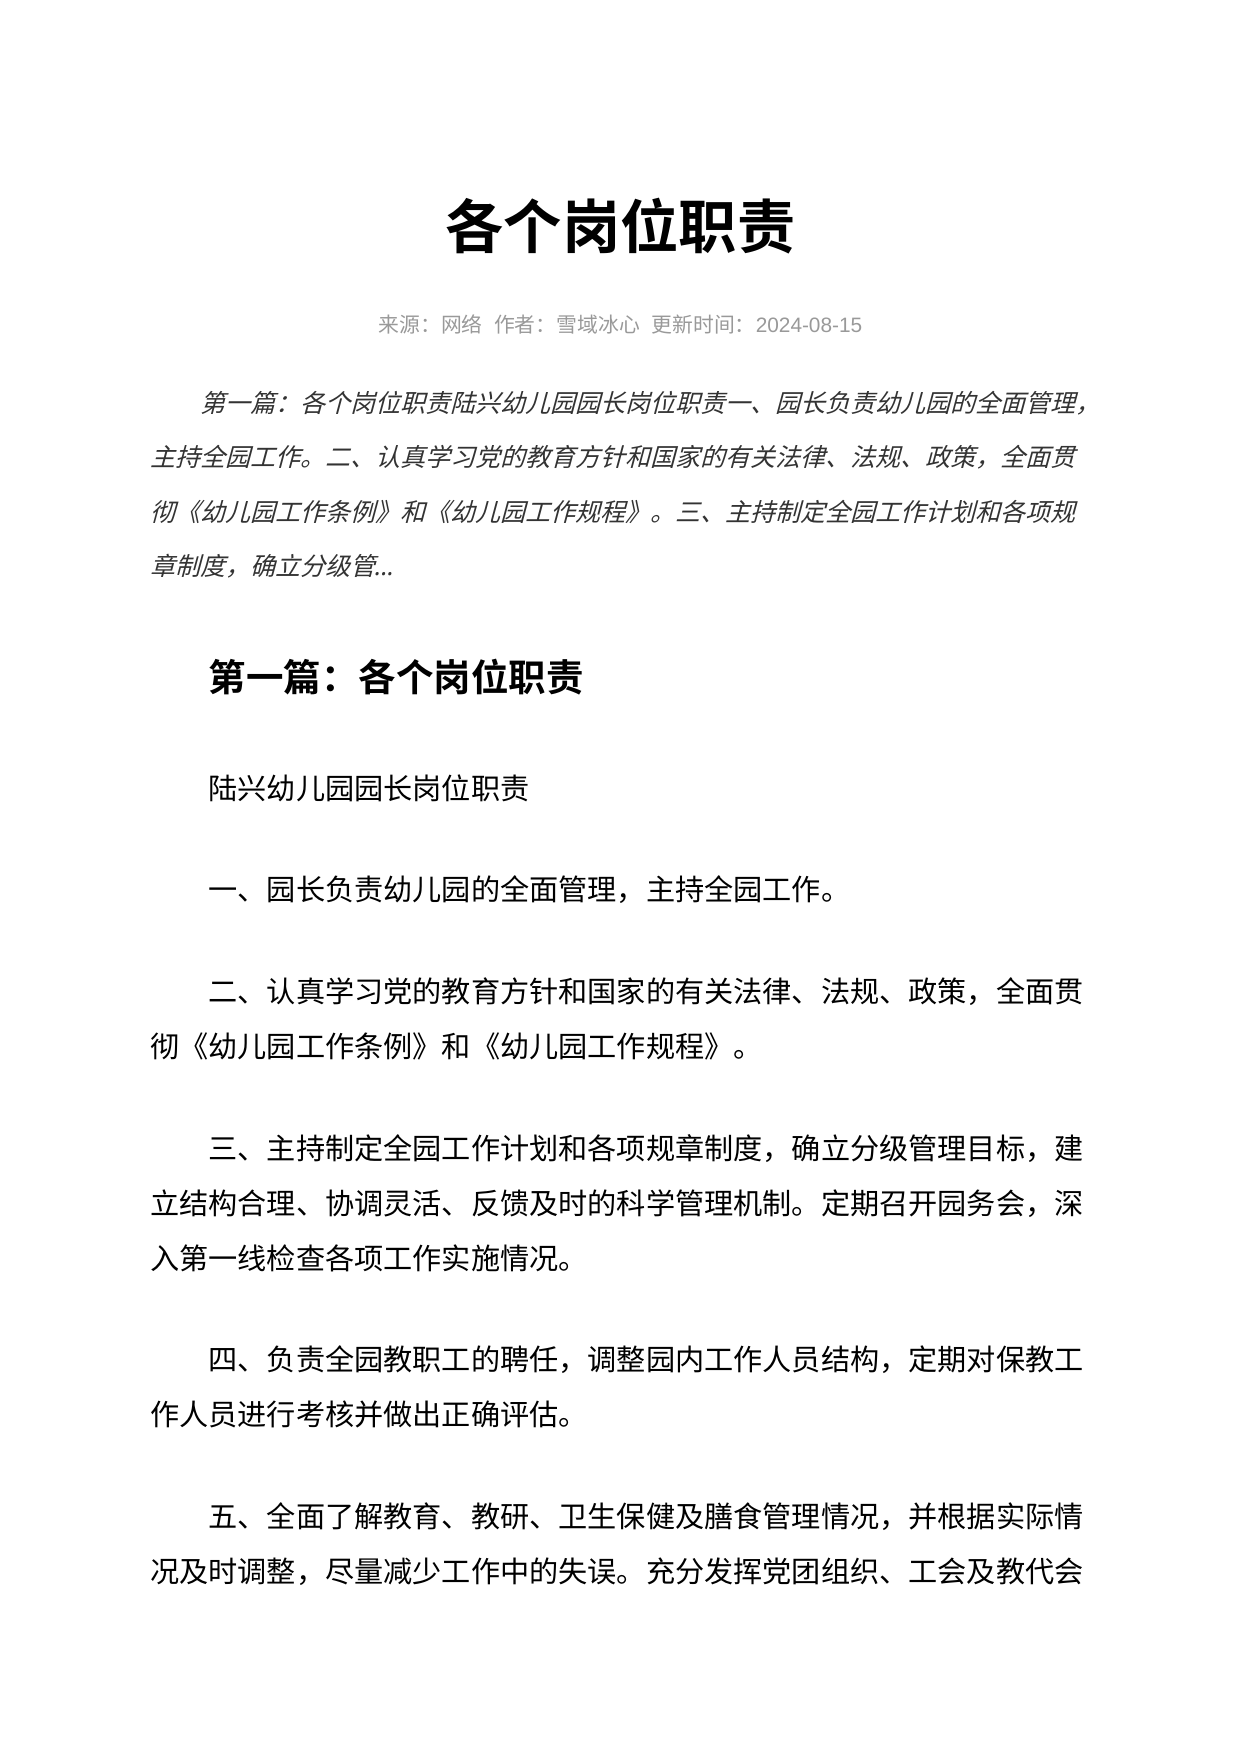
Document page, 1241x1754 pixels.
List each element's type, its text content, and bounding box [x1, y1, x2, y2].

text 三、主持制定全园工作计划和各项规章制度，确立分级管理目标，建立结构合理、协调灵活、反馈及时的科学管理机制。定期召开园务会，深入第一线检查各项工作实施情况。 [150, 1125, 1090, 1277]
subtitle 各个岗位职责 [150, 181, 1090, 266]
text 陆兴幼儿园园长岗位职责 [150, 765, 1090, 807]
text 四、负责全园教职工的聘任，调整园内工作人员结构，定期对保教工作人员进行考核并做出正确评估。 [150, 1337, 1090, 1434]
text 来源：网络 作者：雪域冰心 更新时间：2024-08-15 [150, 313, 1090, 337]
text 第一篇：各个岗位职责陆兴幼儿园园长岗位职责一、园长负责幼儿园的全面管理，主持全园工作。二、认真学习党的教育方针和国家的有关法律、法规、政策，全面贯彻《幼儿园工作条例》和《幼儿园工作规程》。三、主持制定全园工作计划和各项规章制度，确立分级管... [150, 383, 1090, 583]
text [150, 1494, 1090, 1591]
text 一、园长负责幼儿园的全面管理，主持全园工作。 [150, 867, 1090, 909]
text 第一篇：各个岗位职责 [150, 648, 1090, 702]
text 二、认真学习党的教育方针和国家的有关法律、法规、政策，全面贯彻《幼儿园工作条例》和《幼儿园工作规程》。 [150, 969, 1090, 1066]
